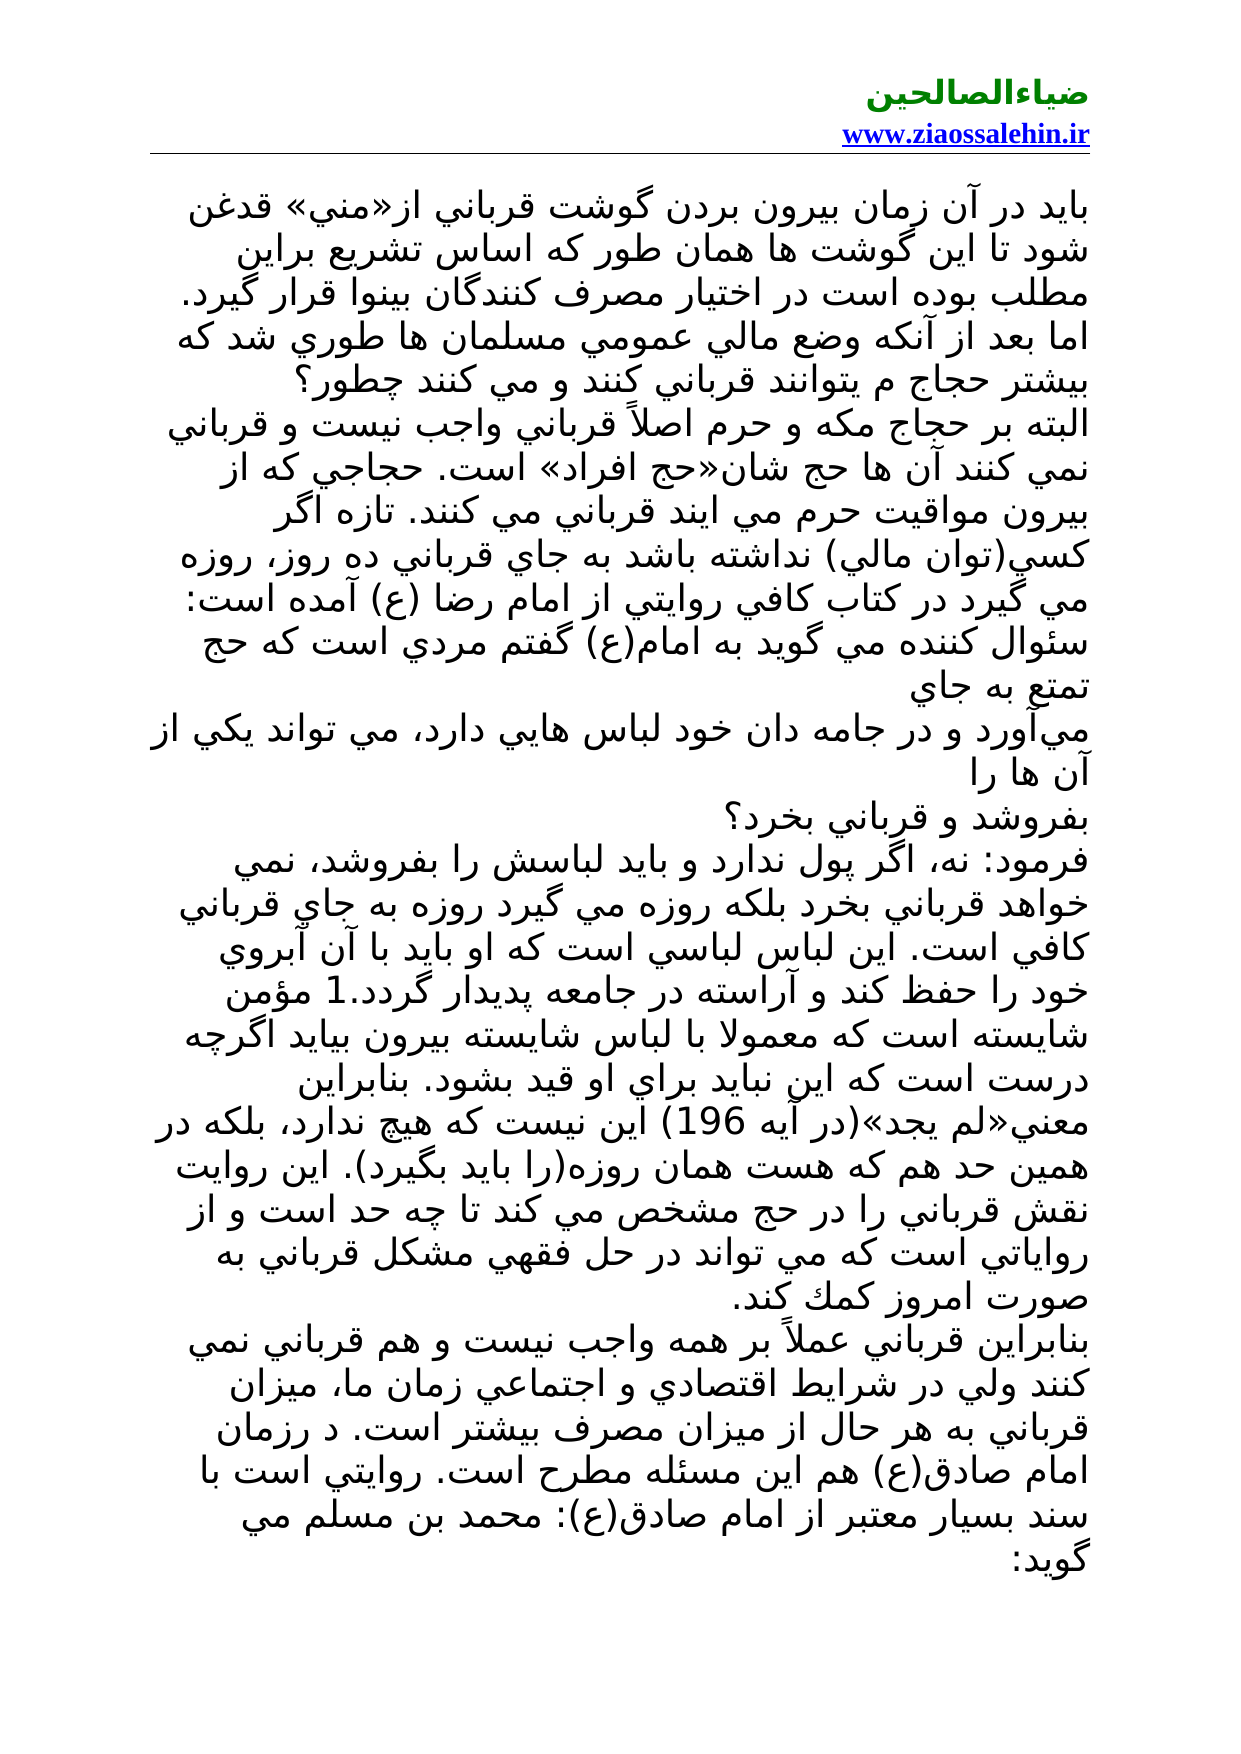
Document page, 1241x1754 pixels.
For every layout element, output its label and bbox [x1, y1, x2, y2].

text [150, 183, 1090, 1580]
